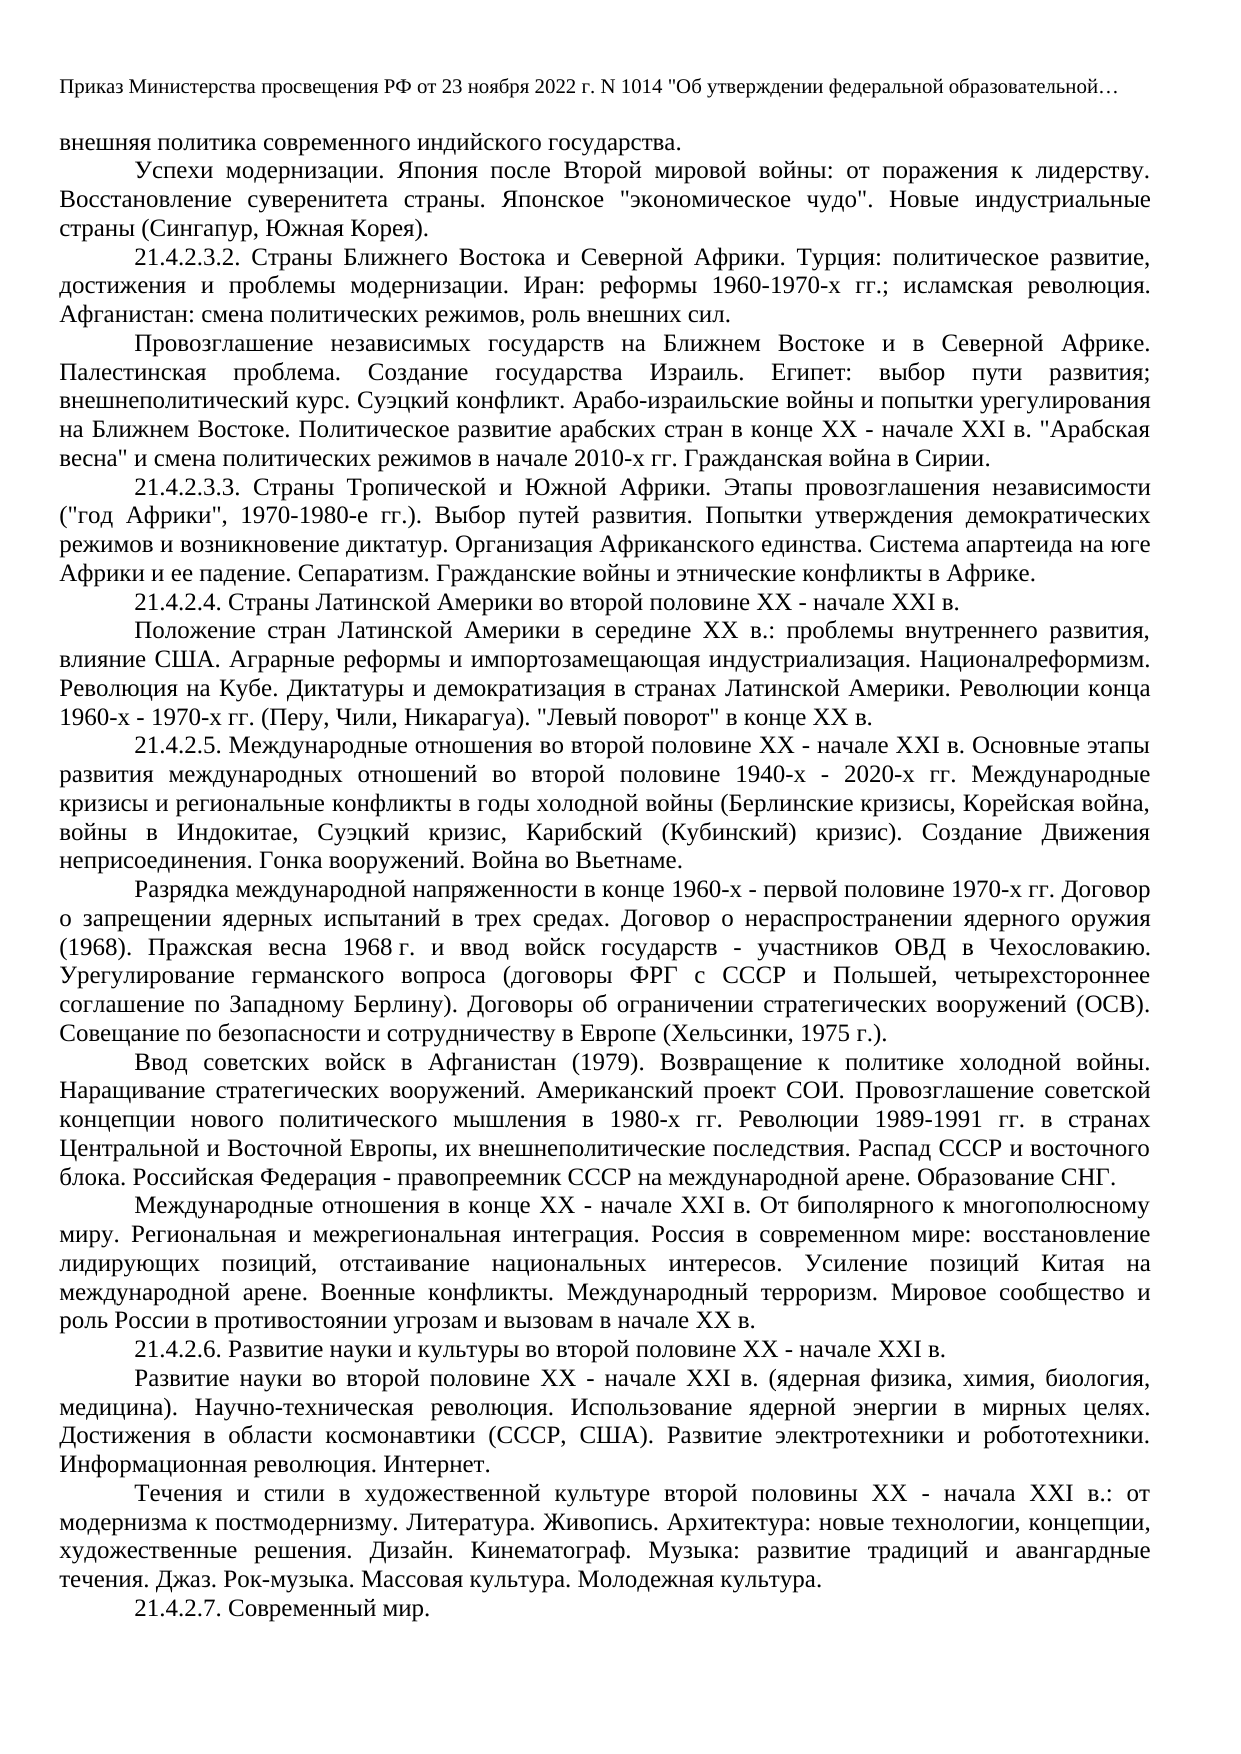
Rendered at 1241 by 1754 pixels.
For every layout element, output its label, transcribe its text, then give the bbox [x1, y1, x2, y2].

text Развитие науки во второй половине XX - начале XXI в. (ядерная физика, химия, биология, медицина). Научно-техническая революция. Использование ядерной энергии в мирных целях. Достижения в области космонавтики (СССР, США). Развитие электротехники и робототехники. Информационная революция. Интернет. [59, 1363, 1152, 1478]
text Успехи модернизации. Япония после Второй мировой войны: от поражения к лидерству. Восстановление суверенитета страны. Японское "экономическое чудо". Новые индустриальные страны (Сингапур, Южная Корея). [59, 155, 1152, 242]
text Ввод советских войск в Афганистан (1979). Возвращение к политике холодной войны. Наращивание стратегических вооружений. Американский проект СОИ. Провозглашение советской концепции нового политического мышления в 1980-х гг. Революции 1989-1991 гг. в странах Центральной и Восточной Европы, их внешнеполитические последствия. Распад СССР и восточного блока. Российская Федерация - правопреемник СССР на международной арене. Образование СНГ. [59, 1047, 1152, 1190]
text Положение стран Латинской Америки в середине XX в.: проблемы внутреннего развития, влияние США. Аграрные реформы и импортозамещающая индустриализация. Националреформизм. Революция на Кубе. Диктатуры и демократизация в странах Латинской Америки. Революции конца 1960-х - 1970-х гг. (Перу, Чили, Никарагуа). "Левый поворот" в конце XX в. [59, 615, 1152, 730]
text 21.4.2.3.2. Страны Ближнего Востока и Северной Африки. Турция: политическое развитие, достижения и проблемы модернизации. Иран: реформы 1960-1970-х гг.; исламская революция. Афганистан: смена политических режимов, роль внешних сил. [59, 242, 1152, 328]
text Международные отношения в конце XX - начале XXI в. От биполярного к многополюсному миру. Региональная и межрегиональная интеграция. Россия в современном мире: восстановление лидирующих позиций, отстаивание национальных интересов. Усиление позиций Китая на международной арене. Военные конфликты. Международный терроризм. Мировое сообщество и роль России в противостоянии угрозам и вызовам в начале XX в. [59, 1190, 1152, 1334]
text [59, 127, 1152, 155]
text Течения и стили в художественной культуре второй половины XX - начала XXI в.: от модернизма к постмодернизму. Литература. Живопись. Архитектура: новые технологии, концепции, художественные решения. Дизайн. Кинематограф. Музыка: развитие традиций и авангардные течения. Джаз. Рок-музыка. Массовая культура. Молодежная культура. [59, 1478, 1152, 1593]
text 21.4.2.6. Развитие науки и культуры во второй половине XX - начале XXI в. [59, 1334, 1152, 1363]
text 21.4.2.5. Международные отношения во второй половине XX - начале XXI в. Основные этапы развития международных отношений во второй половине 1940-х - 2020-х гг. Международные кризисы и региональные конфликты в годы холодной войны (Берлинские кризисы, Корейская война, войны в Индокитае, Суэцкий кризис, Карибский (Кубинский) кризис). Создание Движения неприсоединения. Гонка вооружений. Война во Вьетнаме. [59, 730, 1152, 874]
text Провозглашение независимых государств на Ближнем Востоке и в Северной Африке. Палестинская проблема. Создание государства Израиль. Египет: выбор пути развития; внешнеполитический курс. Суэцкий конфликт. Арабо-израильские войны и попытки урегулирования на Ближнем Востоке. Политическое развитие арабских стран в конце XX - начале XXI в. "Арабская весна" и смена политических режимов в начале 2010-х гг. Гражданская война в Сирии. [59, 328, 1152, 472]
text 21.4.2.3.3. Страны Тропической и Южной Африки. Этапы провозглашения независимости ("год Африки", 1970-1980-е гг.). Выбор путей развития. Попытки утверждения демократических режимов и возникновение диктатур. Организация Африканского единства. Система апартеида на юге Африки и ее падение. Сепаратизм. Гражданские войны и этнические конфликты в Африке. [59, 472, 1152, 587]
text 21.4.2.7. Современный мир. [59, 1593, 1152, 1622]
text 21.4.2.4. Страны Латинской Америки во второй половине XX - начале XXI в. [59, 587, 1152, 615]
text Разрядка международной напряженности в конце 1960-х - первой половине 1970-х гг. Договор о запрещении ядерных испытаний в трех средах. Договор о нераспространении ядерного оружия (1968). Пражская весна 1968 г. и ввод войск государств - участников ОВД в Чехословакию. Урегулирование германского вопроса (договоры ФРГ с СССР и Польшей, четырехстороннее соглашение по Западному Берлину). Договоры об ограничении стратегических вооружений (ОСВ). Совещание по безопасности и сотрудничеству в Европе (Хельсинки, 1975 г.). [59, 874, 1152, 1047]
